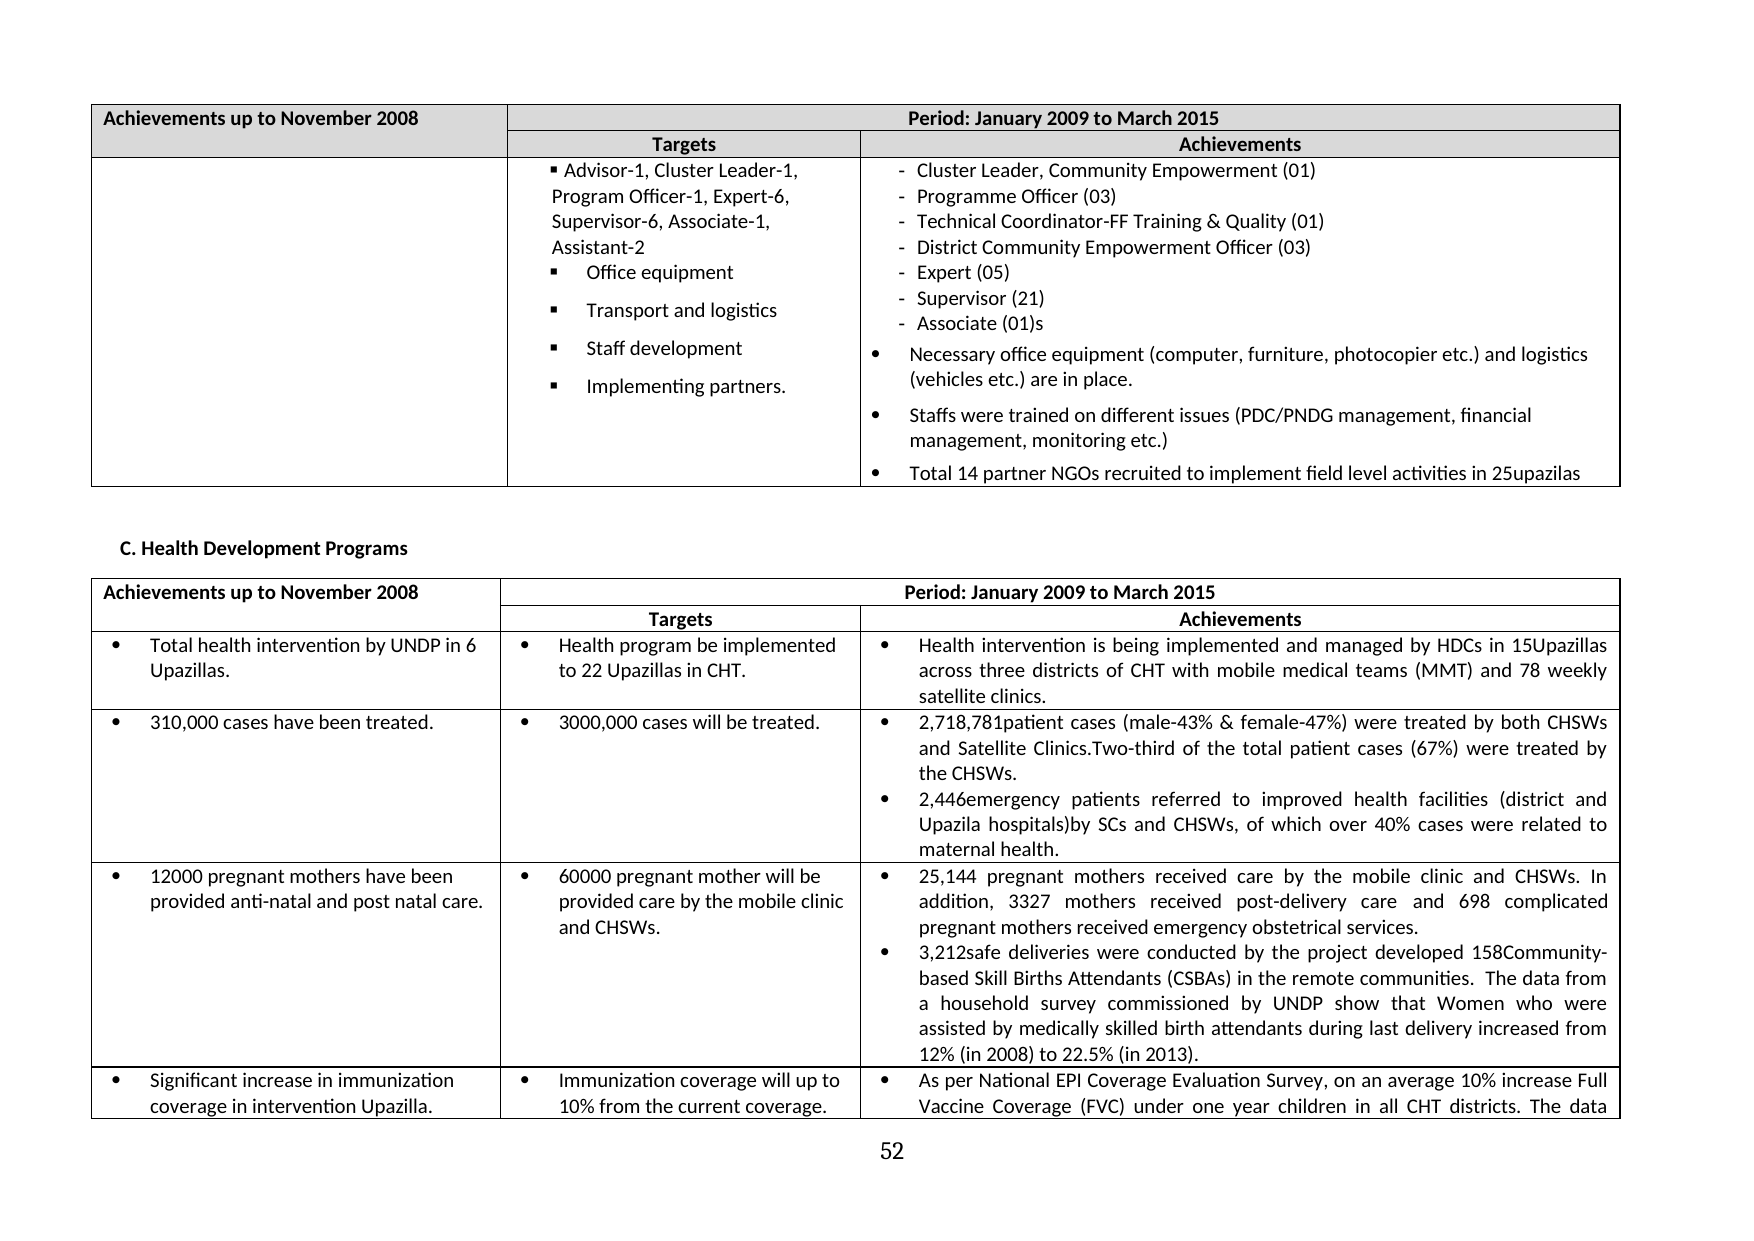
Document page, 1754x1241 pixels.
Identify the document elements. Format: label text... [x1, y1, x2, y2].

table_cell 310,000 cases have been treated. [92, 710, 500, 862]
table_cell Total health intervention by UNDP in 6 Upazillas. [92, 632, 500, 708]
table_header Period: January 2009 to March 2015 [508, 105, 1619, 130]
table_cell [501, 1068, 860, 1118]
table_cell 2,718,781patient cases (male-43% & female-47%) were treated by both CHSWs and Satellite Clinics.Two-third of the total patient cases (67%) were treated by the CHSWs. 2,446emergency patients referred to improved health facilities (district and Upazila hospitals)by SCs and CHSWs, of which over 40% cases were related to maternal health. [861, 710, 1619, 862]
table_cell 3000,000 cases will be treated. [501, 710, 860, 862]
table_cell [861, 1068, 1619, 1118]
table_cell Targets [501, 606, 860, 631]
table_cell 12000 pregnant mothers have been provided anti-natal and post natal care. [92, 863, 500, 1066]
table_cell Achievements [861, 131, 1619, 157]
table_header Period: January 2009 to March 2015 [501, 579, 1619, 605]
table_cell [861, 158, 1619, 486]
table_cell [92, 1068, 500, 1118]
table_cell 25,144 pregnant mothers received care by the mobile clinic and CHSWs. In addition, 3327 mothers received post-delivery care and 698 complicated pregnant mothers received emergency obstetrical services. 3,212safe deliveries were conducted by the project developed 158Community-based Skill Births Attendants (CSBAs) in the remote communities. The data from a household survey commissioned by UNDP show that Women who were assisted by medically skilled birth attendants during last delivery increased from 12% (in 2008) to 22.5% (in 2013). [861, 863, 1619, 1066]
table_header Achievements up to November 2008 [92, 579, 500, 631]
table_cell Health program be implemented to 22 Upazillas in CHT. [501, 632, 860, 708]
table_cell Achievements [861, 606, 1619, 631]
table_header Achievements up to November 2008 [92, 105, 507, 157]
table_cell Health intervention is being implemented and managed by HDCs in 15Upazillas across three districts of CHT with mobile medical teams (MMT) and 78 weekly satellite clinics. [861, 632, 1619, 708]
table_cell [508, 158, 860, 486]
table_cell [92, 158, 507, 486]
text C. Health Development Programs [82, 535, 1664, 560]
table_cell Targets [508, 131, 860, 157]
table_cell 60000 pregnant mother will be provided care by the mobile clinic and CHSWs. [501, 863, 860, 1066]
